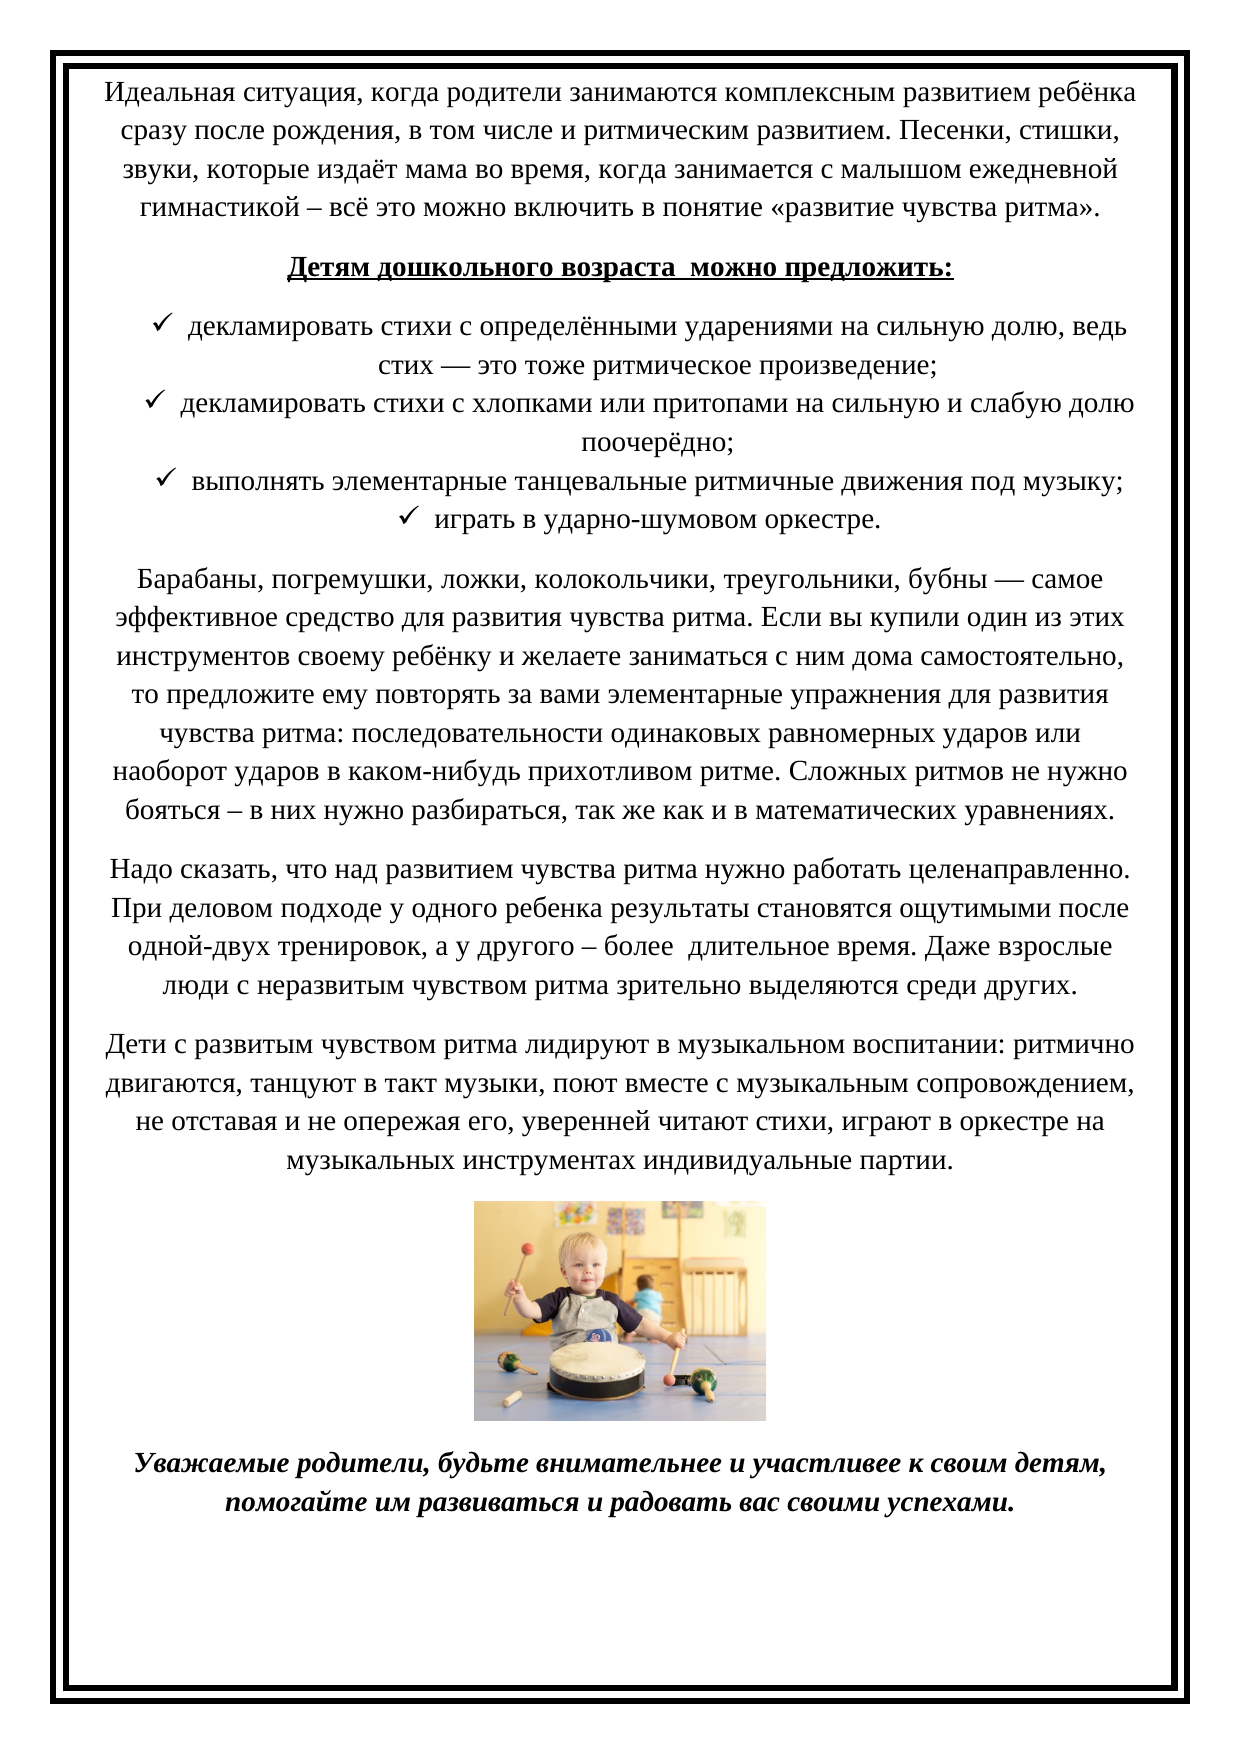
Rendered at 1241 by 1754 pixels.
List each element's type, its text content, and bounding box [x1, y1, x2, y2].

list декламировать стихи с хлопками или притопами на сильную и слабую долю поочерёдно; [141, 385, 1137, 458]
text Дети с развитым чувством ритма лидируют в музыкальном воспитании: ритмично двигаются, танцуют в такт музыки, поют вместе с музыкальным сопровождением, не отставая и не опережая его, уверенней читают стихи, играют в оркестре на музыкальных инструментах индивидуальные партии. [103, 1026, 1137, 1176]
list выполнять элементарные танцевальные ритмичные движения под музыку; [141, 463, 1137, 496]
text Идеальная ситуация, когда родители занимаются комплексным развитием ребёнка сразу после рождения, в том числе и ритмическим развитием. Песенки, стишки, звуки, которые издаёт мама во время, когда занимается с малышом ежедневной гимнастикой – всё это можно включить в понятие «развитие чувства ритма». [103, 74, 1137, 223]
text Детям дошкольного возраста можно предложить: [103, 249, 1137, 282]
text Надо сказать, что над развитием чувства ритма нужно работать целенаправленно. При деловом подходе у одного ребенка результаты становятся ощутимыми после одной-двух тренировок, а у другого – более длительное время. Даже взрослые люди с неразвитым чувством ритма зрительно выделяются среди других. [103, 851, 1137, 1001]
text Барабаны, погремушки, ложки, колокольчики, треугольники, бубны — самое эффективное средство для развития чувства ритма. Если вы купили один из этих инструментов своему ребёнку и желаете заниматься с ним дома самостоятельно, то предложите ему повторять за вами элементарные упражнения для развития чувства ритма: последовательности одинаковых равномерных ударов или наоборот ударов в каком-нибудь прихотливом ритме. Сложных ритмов не нужно бояться – в них нужно разбираться, так же как и в математических уравнениях. [103, 561, 1137, 826]
list декламировать стихи с определёнными ударениями на сильную долю, ведь стих — это тоже ритмическое произведение; [141, 308, 1137, 380]
list играть в ударно-шумовом оркестре. [141, 501, 1137, 535]
text Уважаемые родители, будьте внимательнее и участливее к своим детям, помогайте им развиваться и радовать вас своими успехами. [103, 1446, 1137, 1518]
picture [474, 1201, 767, 1421]
